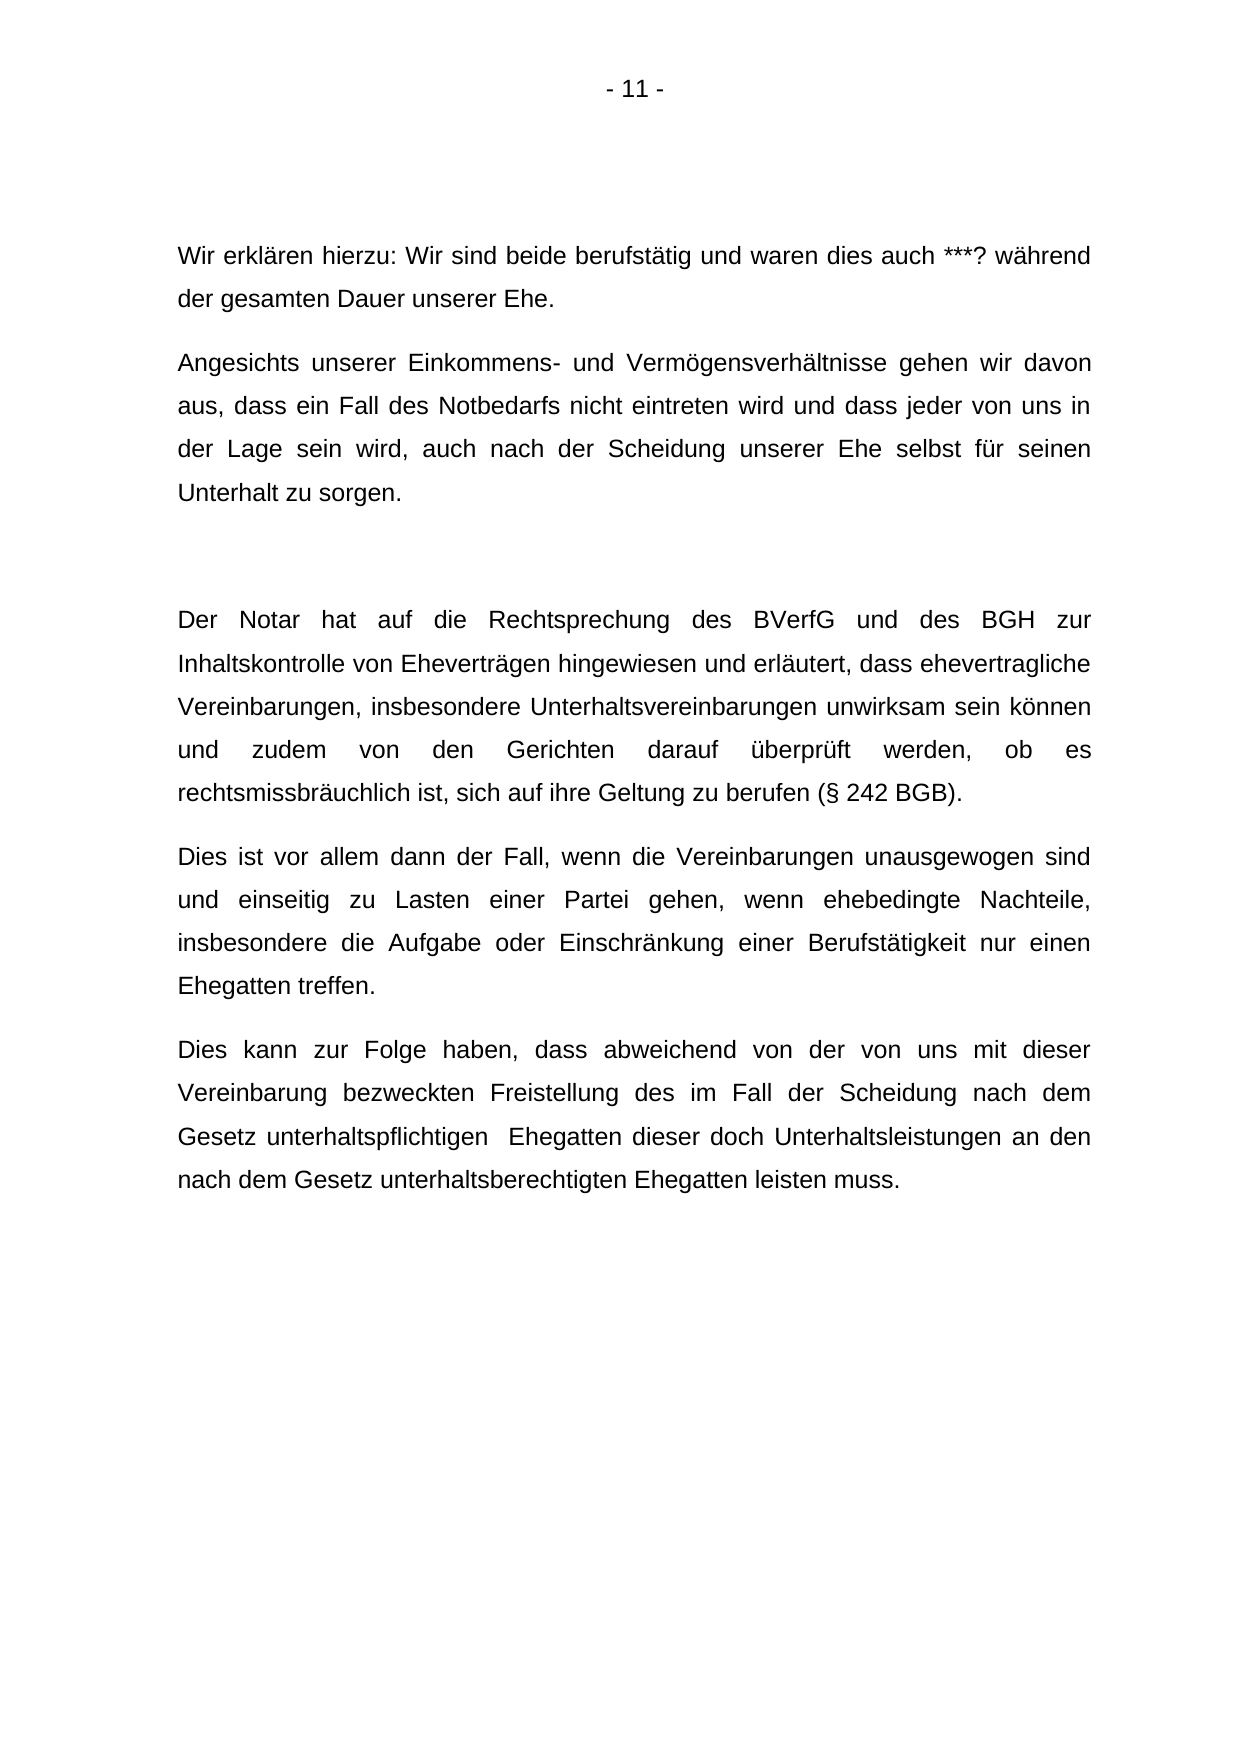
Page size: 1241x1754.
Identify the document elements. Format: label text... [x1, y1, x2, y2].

text Dies ist vor allem dann der Fall, wenn die Vereinbarungen unausgewogen sind und einseitig zu Lasten einer Partei gehen, wenn ehebedingte Nachteile, insbesondere die Aufgabe oder Einschränkung einer Berufstätigkeit nur einen Ehegatten treffen. [177, 842, 1092, 1000]
text Wir erklären hierzu: Wir sind beide berufstätig und waren dies auch ***? während der gesamten Dauer unserer Ehe. [177, 241, 1092, 313]
text Der Notar hat auf die Rechtsprechung des BVerfG und des BGH zur Inhaltskontrolle von Eheverträgen hingewiesen und erläutert, dass ehevertragliche Vereinbarungen, insbesondere Unterhaltsvereinbarungen unwirksam sein können und zudem von den Gerichten darauf überprüft werden, ob es rechtsmissbräuchlich ist, sich auf ihre Geltung zu berufen (§ 242 BGB). [177, 606, 1092, 807]
text Angesichts unserer Einkommens- und Vermögensverhältnisse gehen wir davon aus, dass ein Fall des Notbedarfs nicht eintreten wird und dass jeder von uns in der Lage sein wird, auch nach der Scheidung unserer Ehe selbst für seinen Unterhalt zu sorgen. [177, 348, 1092, 506]
text Dies kann zur Folge haben, dass abweichend von der von uns mit dieser Vereinbarung bezweckten Freistellung des im Fall der Scheidung nach dem Gesetz unterhaltspflichtigen Ehegatten dieser doch Unterhaltsleistungen an den nach dem Gesetz unterhaltsberechtigten Ehegatten leisten muss. [177, 1035, 1092, 1193]
